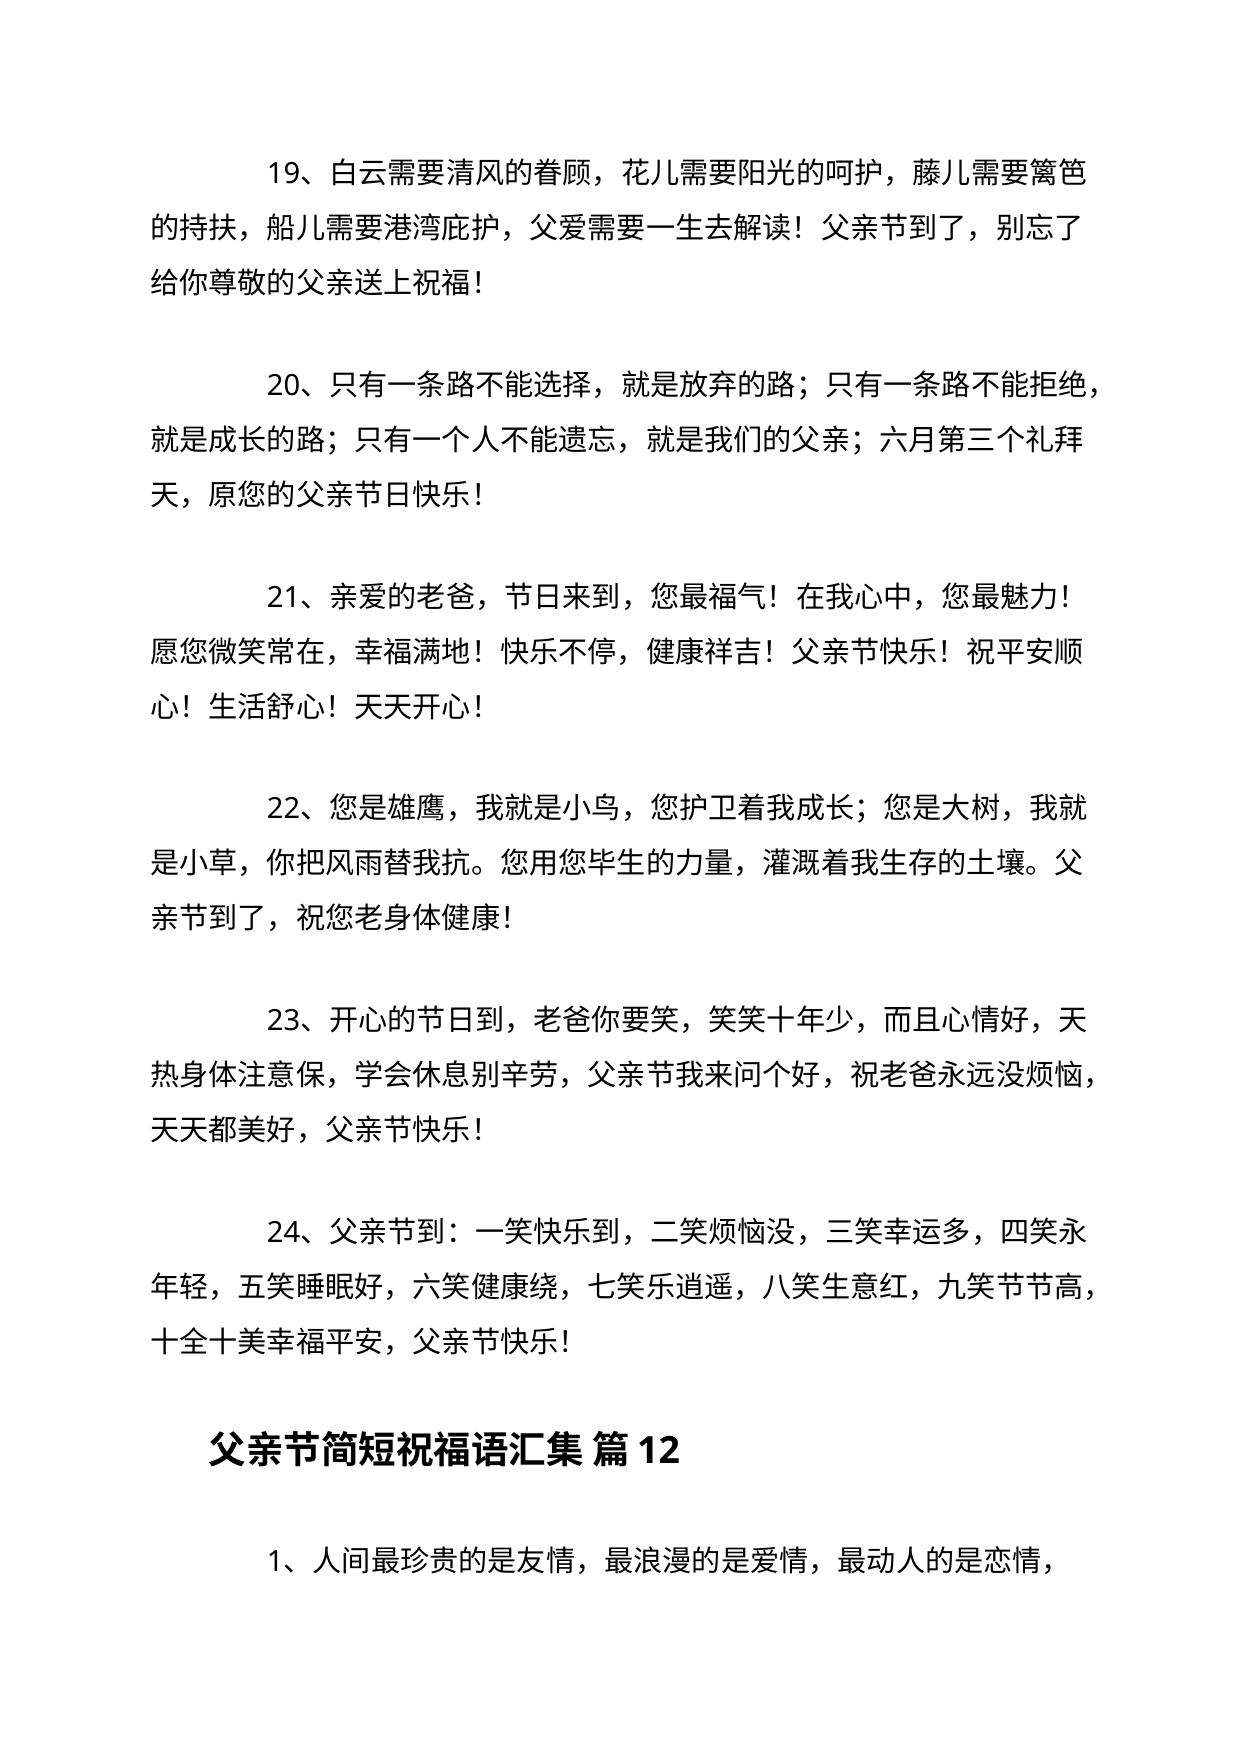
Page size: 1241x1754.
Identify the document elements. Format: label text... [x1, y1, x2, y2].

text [150, 1538, 1090, 1580]
text 23、开心的节日到，老爸你要笑，笑笑十年少，而且心情好，天热身体注意保，学会休息别辛劳，父亲节我来问个好，祝老爸永远没烦恼，天天都美好，父亲节快乐！ [150, 997, 1090, 1149]
text 20、只有一条路不能选择，就是放弃的路；只有一条路不能拒绝，就是成长的路；只有一个人不能遗忘，就是我们的父亲；六月第三个礼拜天，原您的父亲节日快乐！ [150, 362, 1090, 514]
text 24、父亲节到：一笑快乐到，二笑烦恼没，三笑幸运多，四笑永年轻，五笑睡眠好，六笑健康绕，七笑乐逍遥，八笑生意红，九笑节节高，十全十美幸福平安，父亲节快乐！ [150, 1208, 1090, 1361]
text 父亲节简短祝福语汇集 篇12 [150, 1420, 1090, 1474]
text 22、您是雄鹰，我就是小鸟，您护卫着我成长；您是大树，我就是小草，你把风雨替我抗。您用您毕生的力量，灌溉着我生存的土壤。父亲节到了，祝您老身体健康！ [150, 785, 1090, 937]
text 19、白云需要清风的眷顾，花儿需要阳光的呵护，藤儿需要篱笆的持扶，船儿需要港湾庇护，父爱需要一生去解读！父亲节到了，别忘了给你尊敬的父亲送上祝福！ [150, 150, 1090, 302]
text 21、亲爱的老爸，节日来到，您最福气！在我心中，您最魅力！愿您微笑常在，幸福满地！快乐不停，健康祥吉！父亲节快乐！祝平安顺心！生活舒心！天天开心！ [150, 573, 1090, 726]
